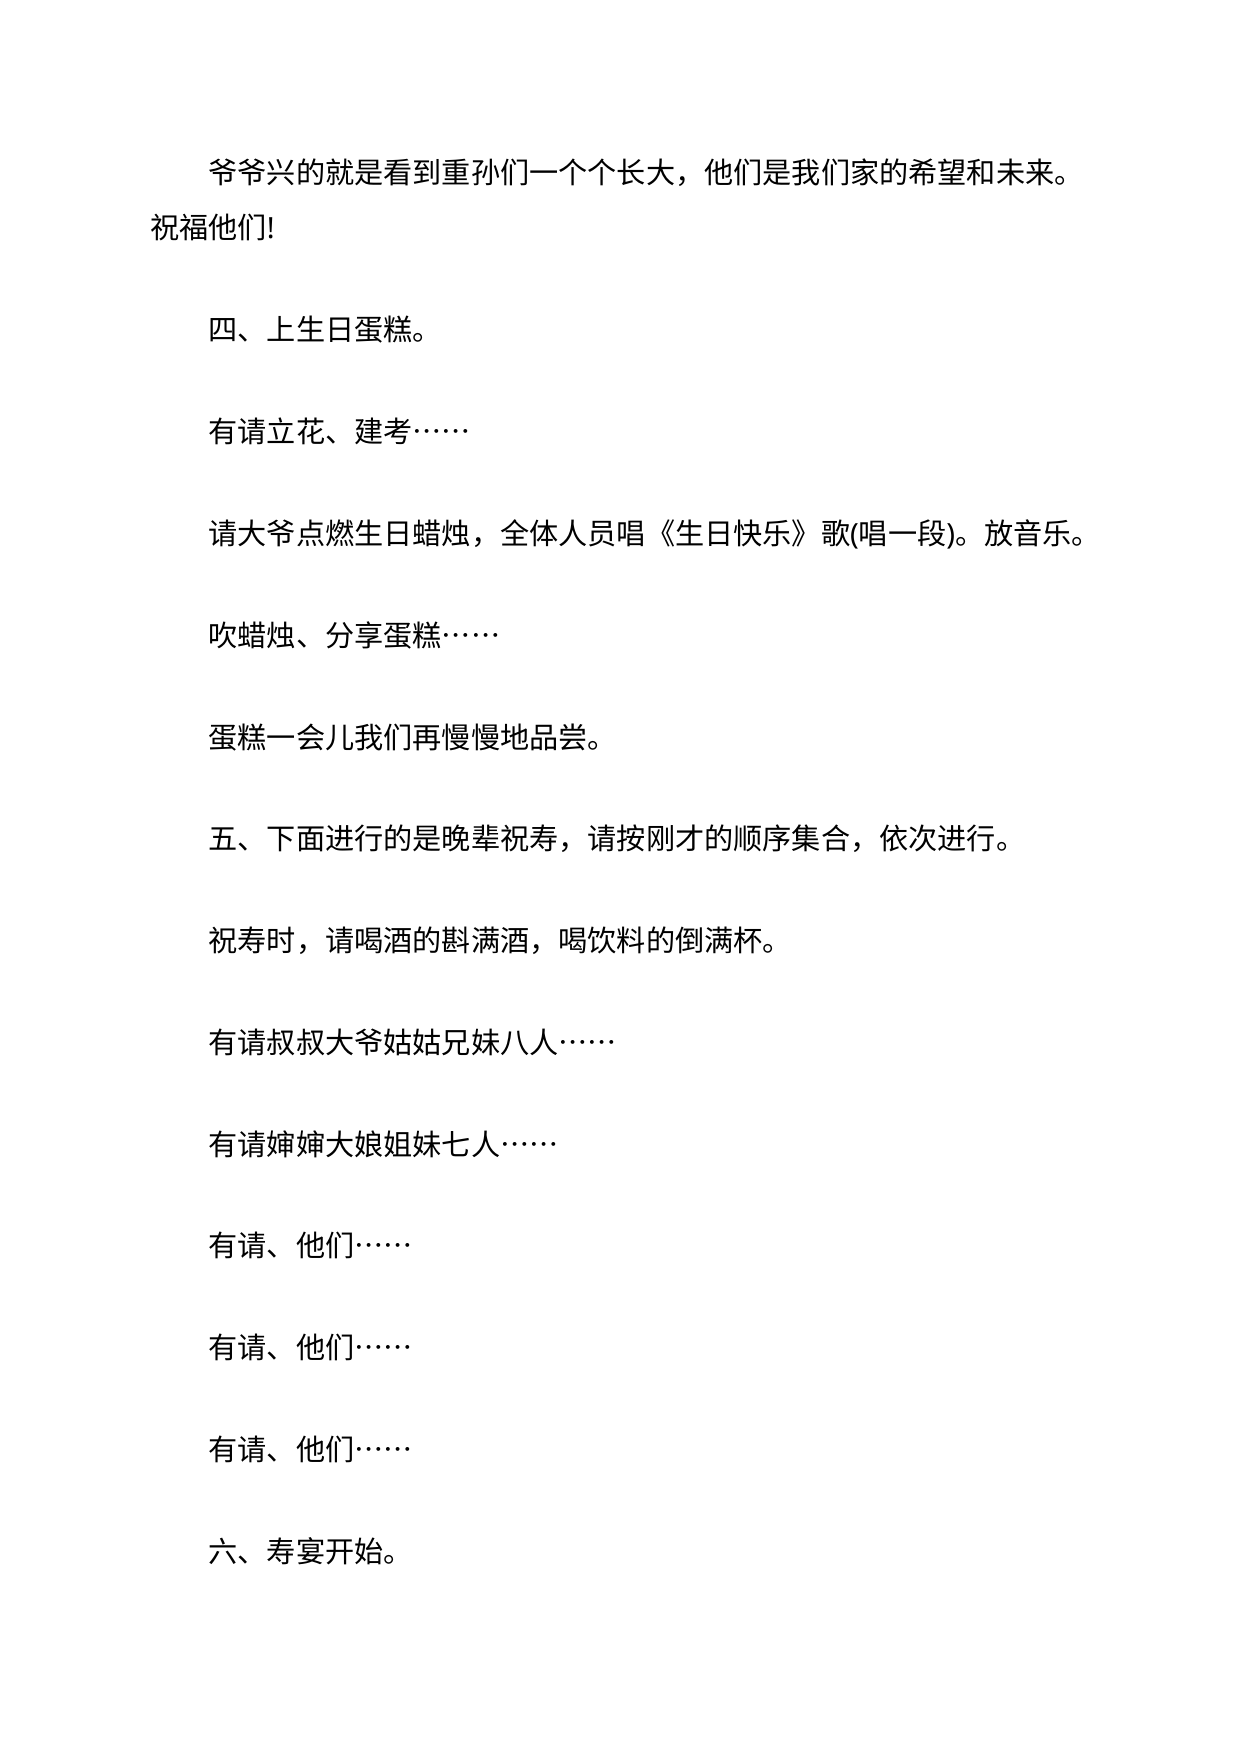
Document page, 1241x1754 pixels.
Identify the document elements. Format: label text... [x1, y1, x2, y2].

text 有请婶婶大娘姐妹七人…… [150, 1121, 1090, 1163]
text 爷爷兴的就是看到重孙们一个个长大，他们是我们家的希望和未来。祝福他们! [150, 150, 1090, 247]
text 祝寿时，请喝酒的斟满酒，喝饮料的倒满杯。 [150, 918, 1090, 960]
text 请大爷点燃生日蜡烛，全体人员唱《生日快乐》歌(唱一段)。放音乐。 [150, 510, 1090, 553]
text 五、下面进行的是晚辈祝寿，请按刚才的顺序集合，依次进行。 [150, 816, 1090, 858]
text 有请、他们…… [150, 1325, 1090, 1367]
text 有请立花、建考…… [150, 409, 1090, 451]
text 吹蜡烛、分享蛋糕…… [150, 612, 1090, 655]
text 有请、他们…… [150, 1427, 1090, 1469]
text 有请、他们…… [150, 1223, 1090, 1265]
text 六、寿宴开始。 [150, 1528, 1090, 1571]
text 四、上生日蛋糕。 [150, 307, 1090, 349]
text 有请叔叔大爷姑姑兄妹八人…… [150, 1019, 1090, 1062]
text 蛋糕一会儿我们再慢慢地品尝。 [150, 714, 1090, 756]
